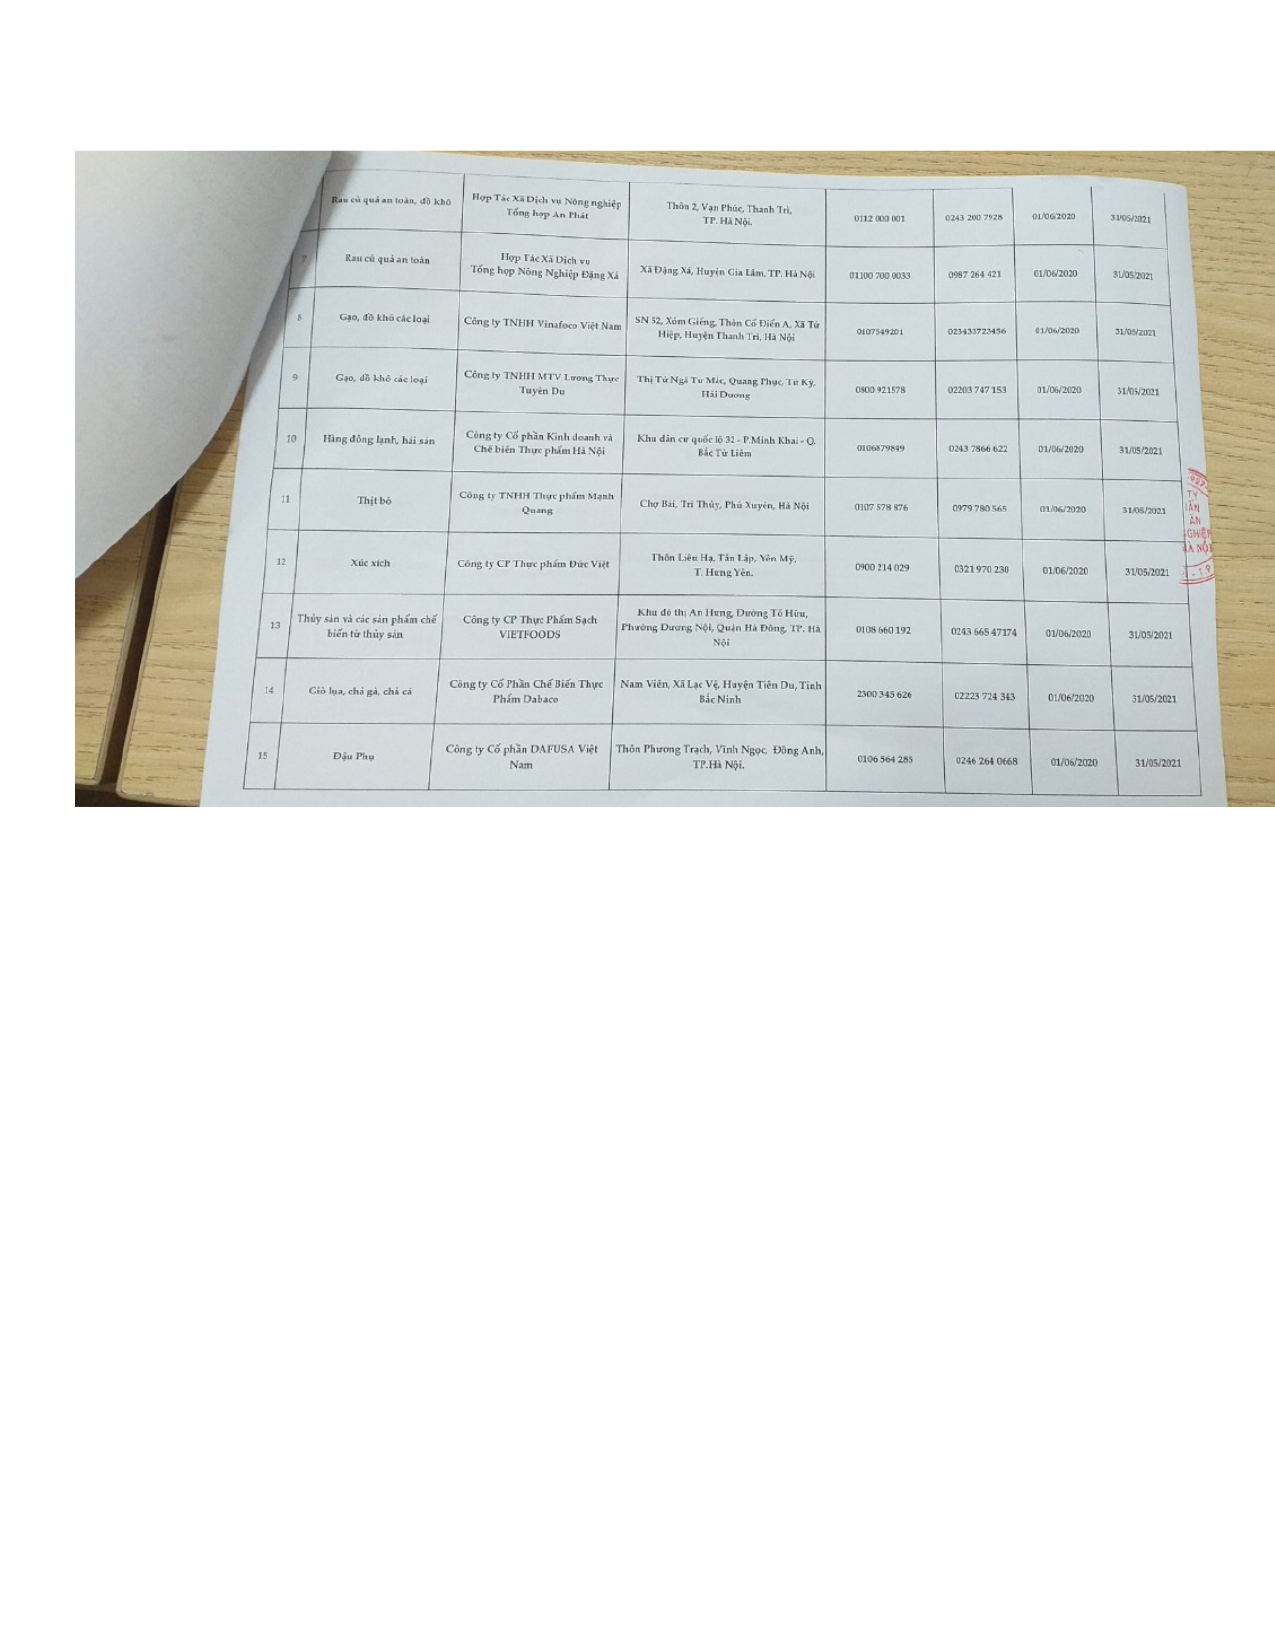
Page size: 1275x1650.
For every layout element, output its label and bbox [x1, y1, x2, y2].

picture [76, 151, 1275, 807]
